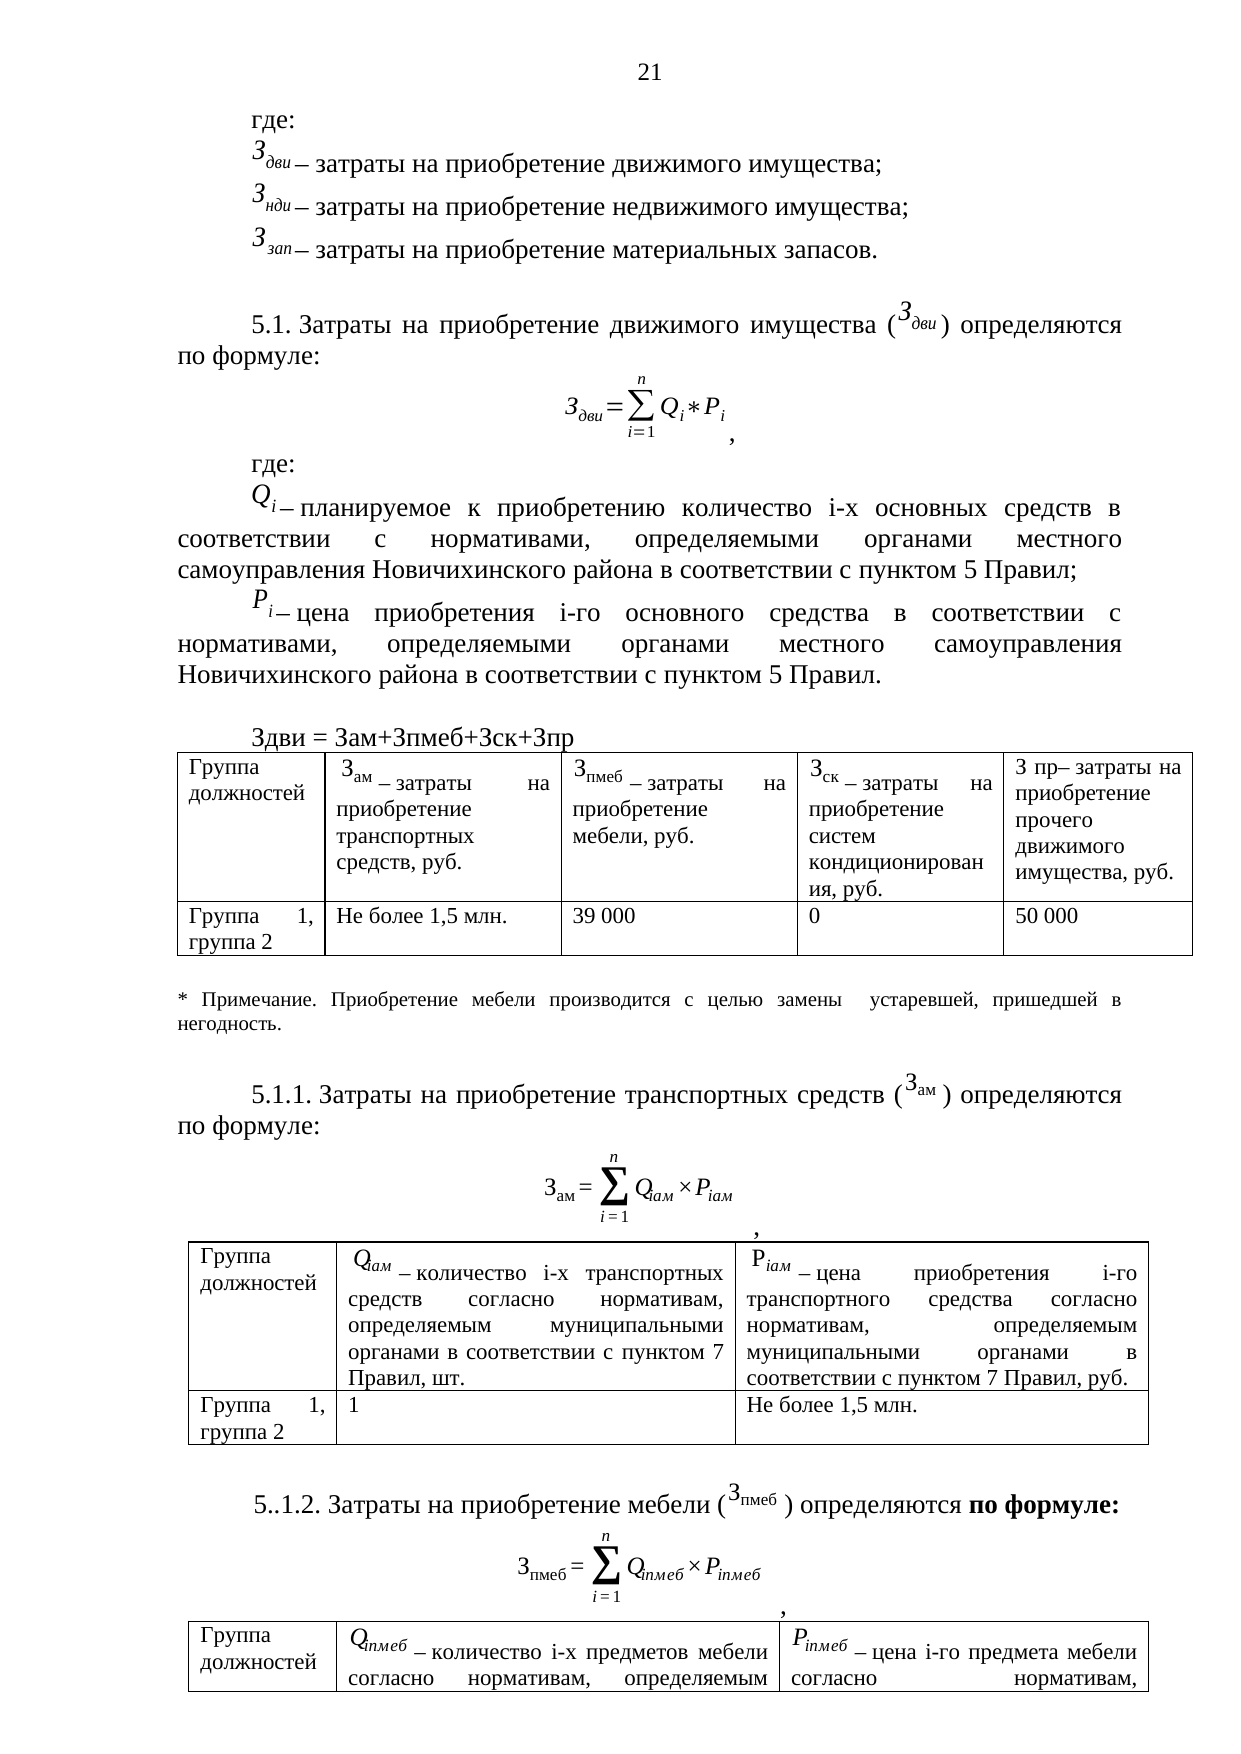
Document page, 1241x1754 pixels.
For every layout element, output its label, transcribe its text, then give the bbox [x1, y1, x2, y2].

text , [177, 370, 1122, 447]
table_cell Группа 1, группа 2 [189, 1391, 336, 1444]
text , [177, 1141, 1122, 1241]
table_cell Не более 1,5 млн. [326, 902, 561, 955]
table_cell 1 [337, 1391, 735, 1444]
table_cell Группа 1, группа 2 [178, 902, 324, 955]
table_cell Не более 1,5 млн. [736, 1391, 1148, 1444]
table_header З пр– затраты на приобретение прочего движимого имущества, руб. [1004, 753, 1192, 901]
text где: [177, 447, 1122, 478]
text 5.1. Затраты на приобретение движимого имущества () определяются по формуле: [177, 296, 1122, 370]
table_header Группа должностей [178, 753, 324, 901]
table_header Группа должностей [189, 1243, 336, 1390]
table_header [337, 1622, 779, 1691]
text , [177, 1520, 1122, 1621]
text – затраты на приобретение материальных запасов. [177, 221, 1122, 264]
table_header – цена приобретения i-го транспортного средства согласно нормативам, определяемым муниципальными органами в соответствии с пунктом 7 Правил, руб. [736, 1243, 1148, 1390]
table_header – затраты на приобретение мебели, руб. [562, 753, 797, 901]
text – затраты на приобретение недвижимого имущества; [177, 178, 1122, 221]
text – планируемое к приобретению количество i-х основных средств в соответствии с нормативами, определяемыми органами местного самоуправления Новичихинского района в соответствии с пунктом 5 Правил; [177, 478, 1122, 584]
text 5.1.1. Затраты на приобретение транспортных средств () определяются по формуле: [177, 1066, 1122, 1141]
table_header Группа должностей [189, 1622, 336, 1691]
text * Примечание. Приобретение мебели производится с целью замены устаревшей, пришедшей в негодность. [177, 987, 1122, 1035]
text – затраты на приобретение движимого имущества; [177, 134, 1122, 178]
table_cell 50 000 [1004, 902, 1192, 955]
table_cell 39 000 [562, 902, 797, 955]
text Здви = Зам+Зпмеб+Зск+Зпр [177, 721, 1122, 752]
text – цена приобретения i-го основного средства в соответствии с нормативами, определяемыми органами местного самоуправления Новичихинского района в соответствии с пунктом 5 Правил. [177, 584, 1122, 690]
table_header – затраты на приобретение транспортных средств, руб. [326, 753, 561, 901]
table_header – затраты на приобретение систем кондиционирования, руб. [798, 753, 1003, 901]
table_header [780, 1622, 1148, 1691]
text где: [177, 103, 1122, 134]
table_header – количество i-х транспортных средств согласно нормативам, определяемым муниципальными органами в соответствии с пунктом 7 Правил, шт. [337, 1243, 735, 1390]
text 5..1.2. Затраты на приобретение мебели () определяются по формуле: [177, 1476, 1122, 1520]
table_cell 0 [798, 902, 1003, 955]
